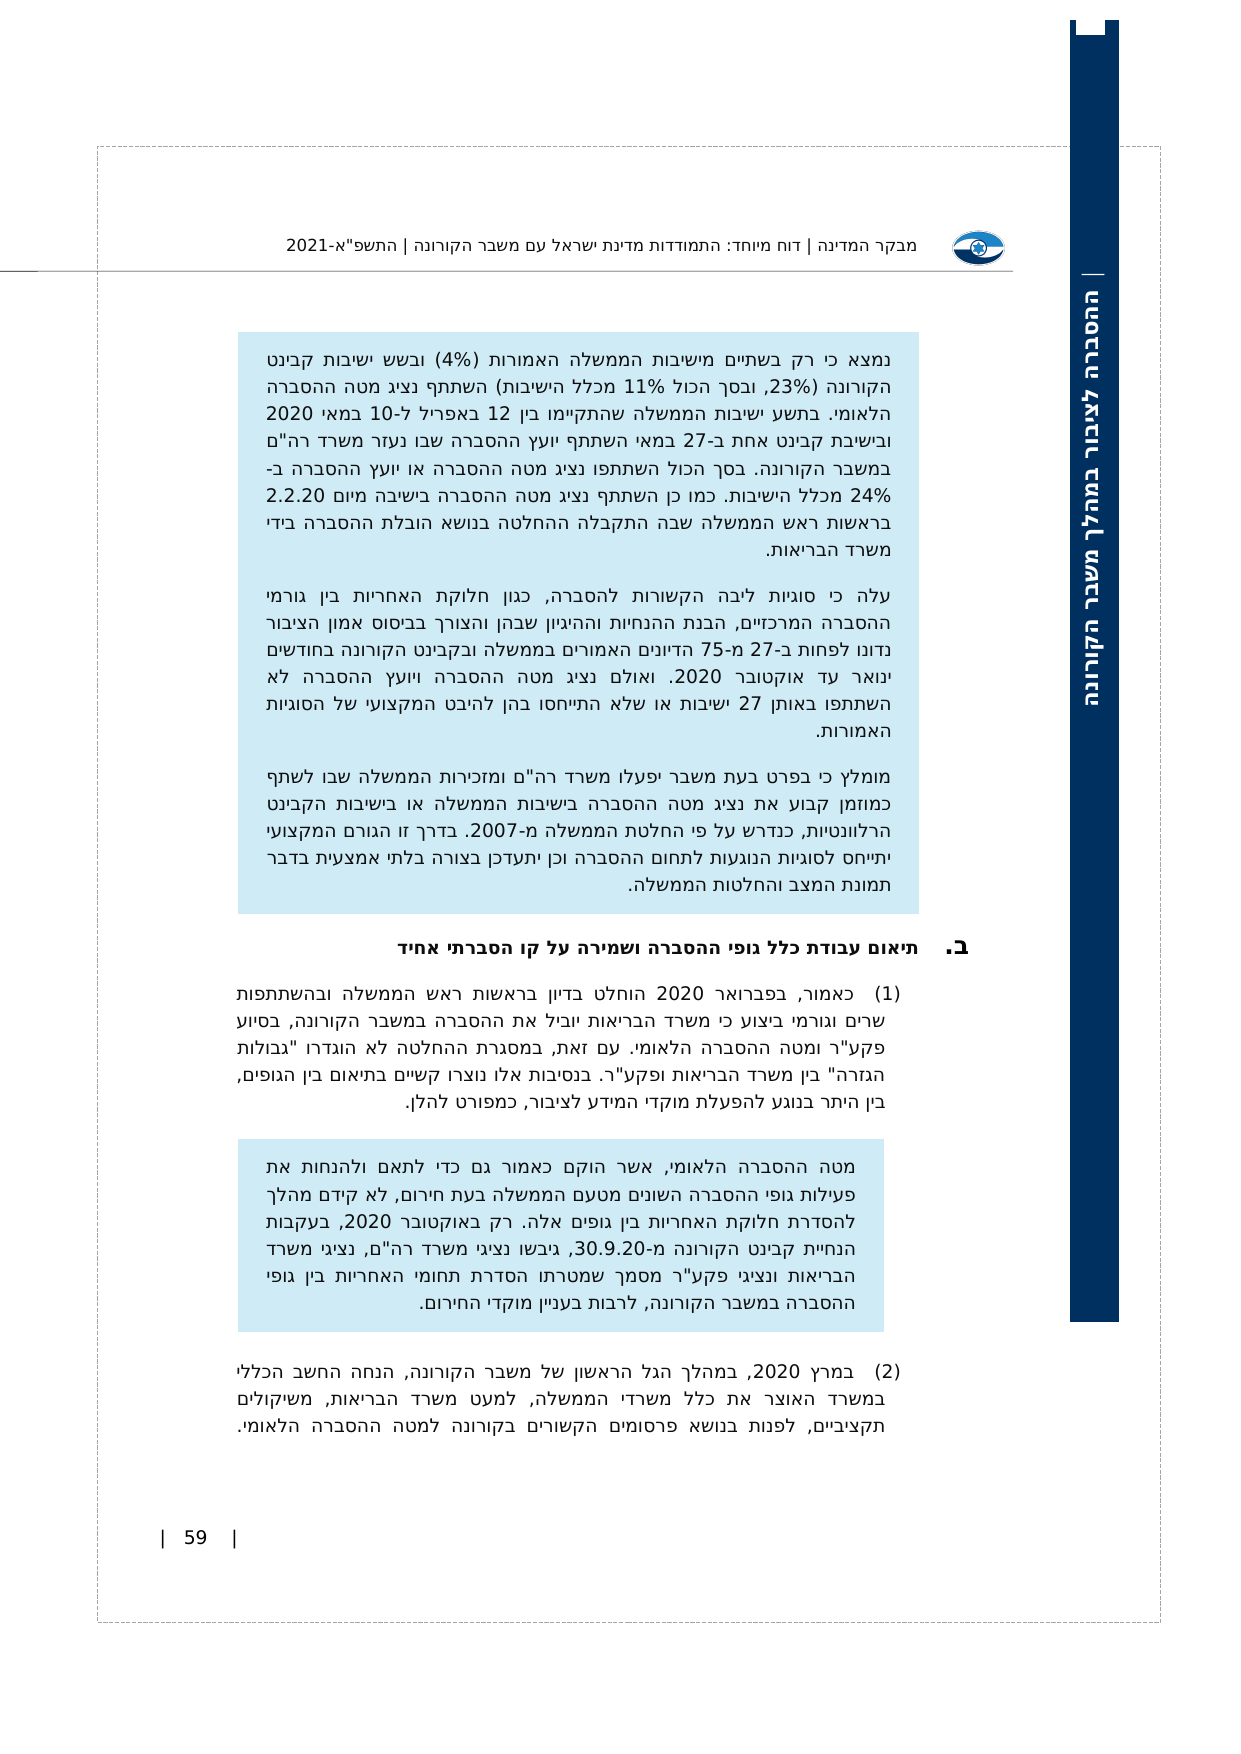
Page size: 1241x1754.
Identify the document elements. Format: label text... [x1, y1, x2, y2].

list כאמור, בפברואר 2020 הוחלט בדיון בראשות ראש הממשלה ובהשתתפות שרים וגורמי ביצוע כי משרד הבריאות יוביל את ההסברה במשבר הקורונה, בסיוע פקע"ר ומטה ההסברה הלאומי. עם זאת, במסגרת ההחלטה לא הוגדרו "גבולות הגזרה" בין משרד הבריאות ופקע"ר. בנסיבות אלו נוצרו קשיים בתיאום בין הגופים, בין היתר בנוגע להפעלת מוקדי המידע לציבור, כמפורט להלן. [236, 979, 901, 1114]
text עלה כי סוגיות ליבה הקשורות להסברה, כגון חלוקת האחריות בין גורמי ההסברה המרכזיים, הבנת ההנחיות וההיגיון שבהן והצורך בביסוס אמון הציבור נדונו לפחות ב-27 מ-75 הדיונים האמורים בממשלה ובקבינט הקורונה בחודשים ינואר עד אוקטובר 2020. ואולם נציג מטה ההסברה ויועץ ההסברה לא השתתפו באותן 27 ישיבות או שלא התייחסו בהן להיבט המקצועי של הסוגיות האמורות. [243, 567, 915, 743]
text נמצא כי רק בשתיים מישיבות הממשלה האמורות (4%) ובשש ישיבות קבינט הקורונה (23%, ובסך הכול 11% מכלל הישיבות) השתתף נציג מטה ההסברה הלאומי. בתשע ישיבות הממשלה שהתקיימו בין 12 באפריל ל-10 במאי 2020 ובישיבת קבינט אחת ב-27 במאי השתתף יועץ ההסברה שבו נעזר משרד רה"ם במשבר הקורונה. בסך הכול השתתפו נציג מטה ההסברה או יועץ ההסברה ב-24% מכלל הישיבות. כמו כן השתתף נציג מטה ההסברה בישיבה מיום 2.2.20 בראשות ראש הממשלה שבה התקבלה ההחלטה בנושא הובלת ההסברה בידי משרד הבריאות. [243, 337, 915, 562]
text מטה ההסברה הלאומי, אשר הוקם כאמור גם כדי לתאם ולהנחות את פעילות גופי ההסברה השונים מטעם הממשלה בעת חירום, לא קידם מהלך להסדרת חלוקת האחריות בין גופים אלה. רק באוקטובר 2020, בעקבות הנחיית קבינט הקורונה מ-30.9.20, גיבשו נציגי משרד רה"ם, נציגי משרד הבריאות ונציגי פקע"ר מסמך שמטרתו הסדרת תחומי האחריות בין גופי ההסברה במשבר הקורונה, לרבות בעניין מוקדי החירום. [243, 1144, 879, 1327]
list תיאום עבודת כלל גופי ההסברה ושמירה על קו הסברתי אחיד [236, 933, 957, 960]
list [236, 1357, 901, 1438]
picture [950, 228, 1007, 268]
text מומלץ כי בפרט בעת משבר יפעלו משרד רה"ם ומזכירות הממשלה שבו לשתף כמוזמן קבוע את נציג מטה ההסברה בישיבות הממשלה או בישיבות הקבינט הרלוונטיות, כנדרש על פי החלטת הממשלה מ-2007. בדרך זו הגורם המקצועי יתייחס לסוגיות הנוגעות לתחום ההסברה וכן יתעדכן בצורה בלתי אמצעית בדבר תמונת המצב והחלטות הממשלה. [243, 749, 915, 910]
